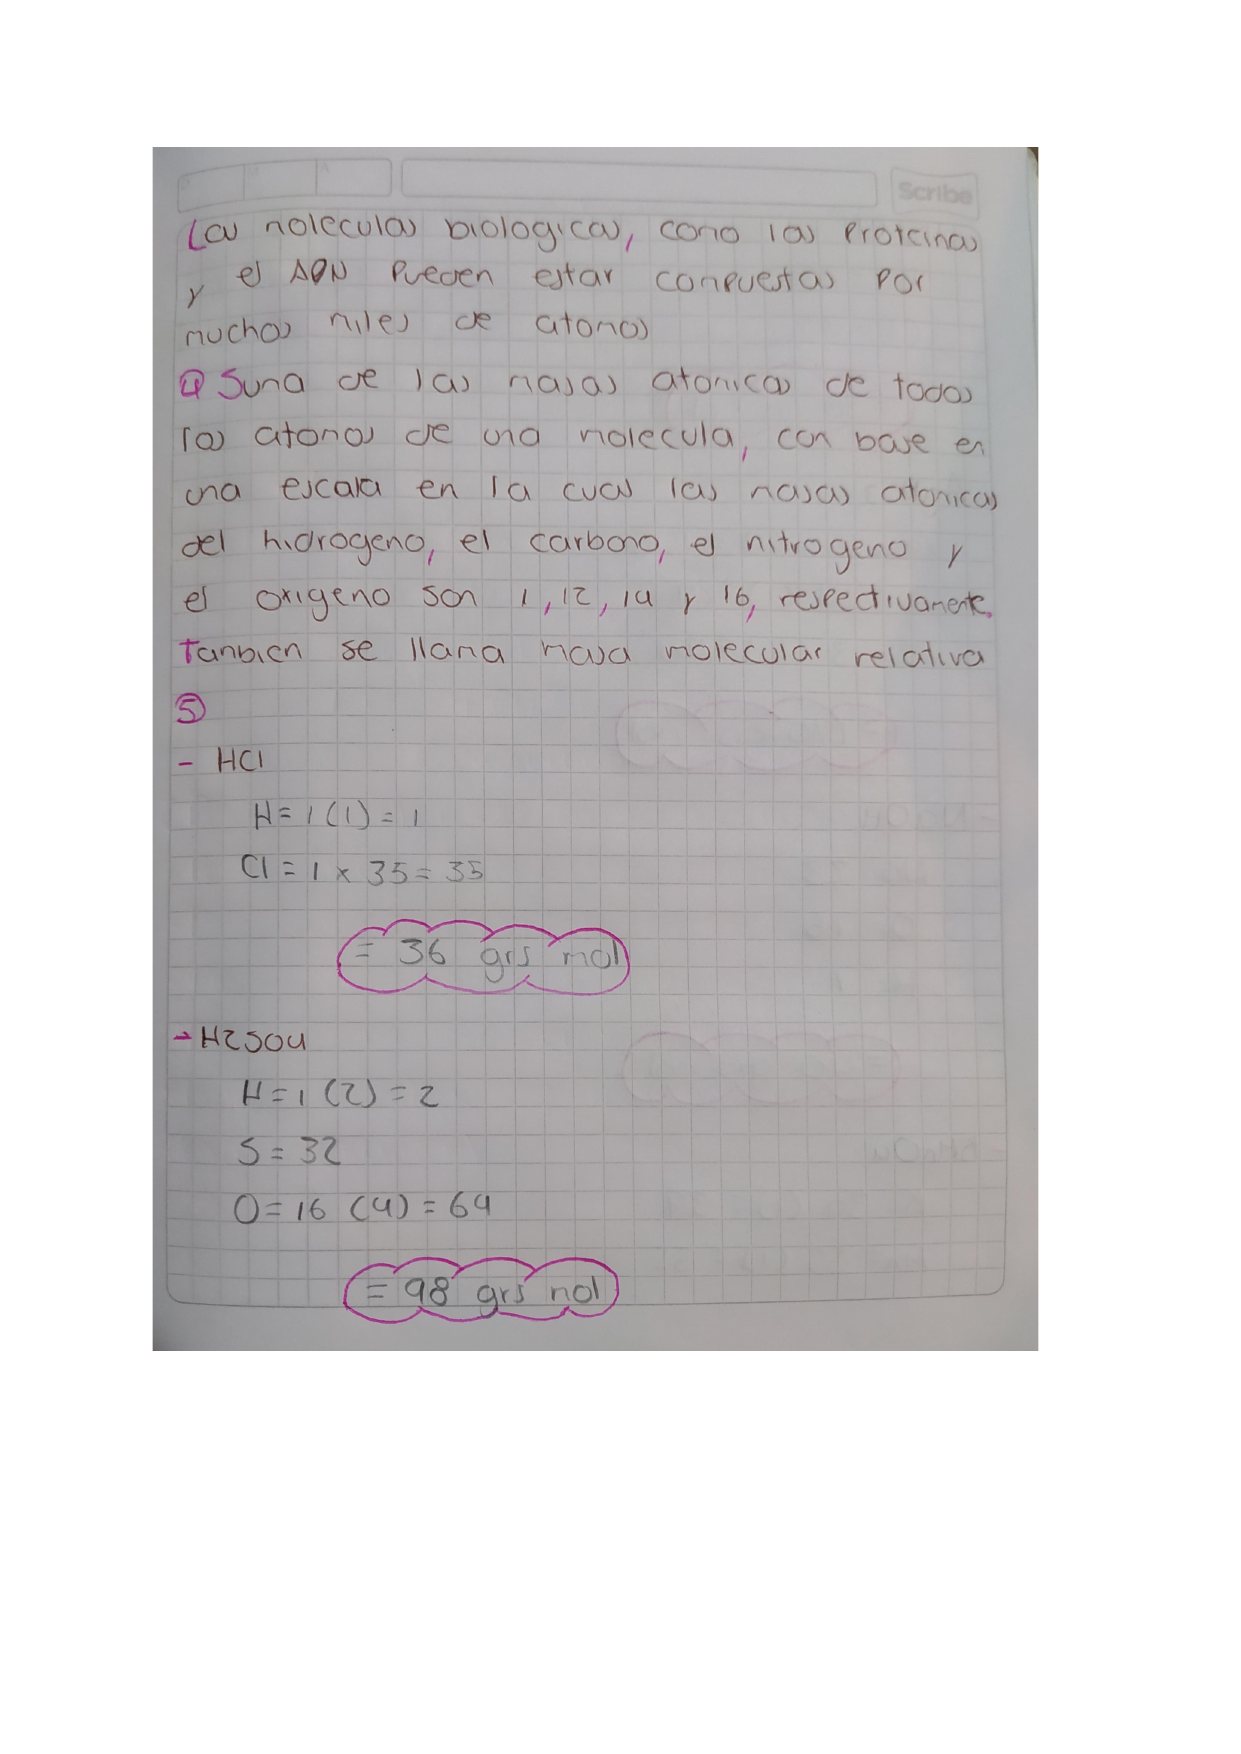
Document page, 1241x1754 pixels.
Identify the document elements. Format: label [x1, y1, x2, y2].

picture [152, 147, 1039, 1351]
